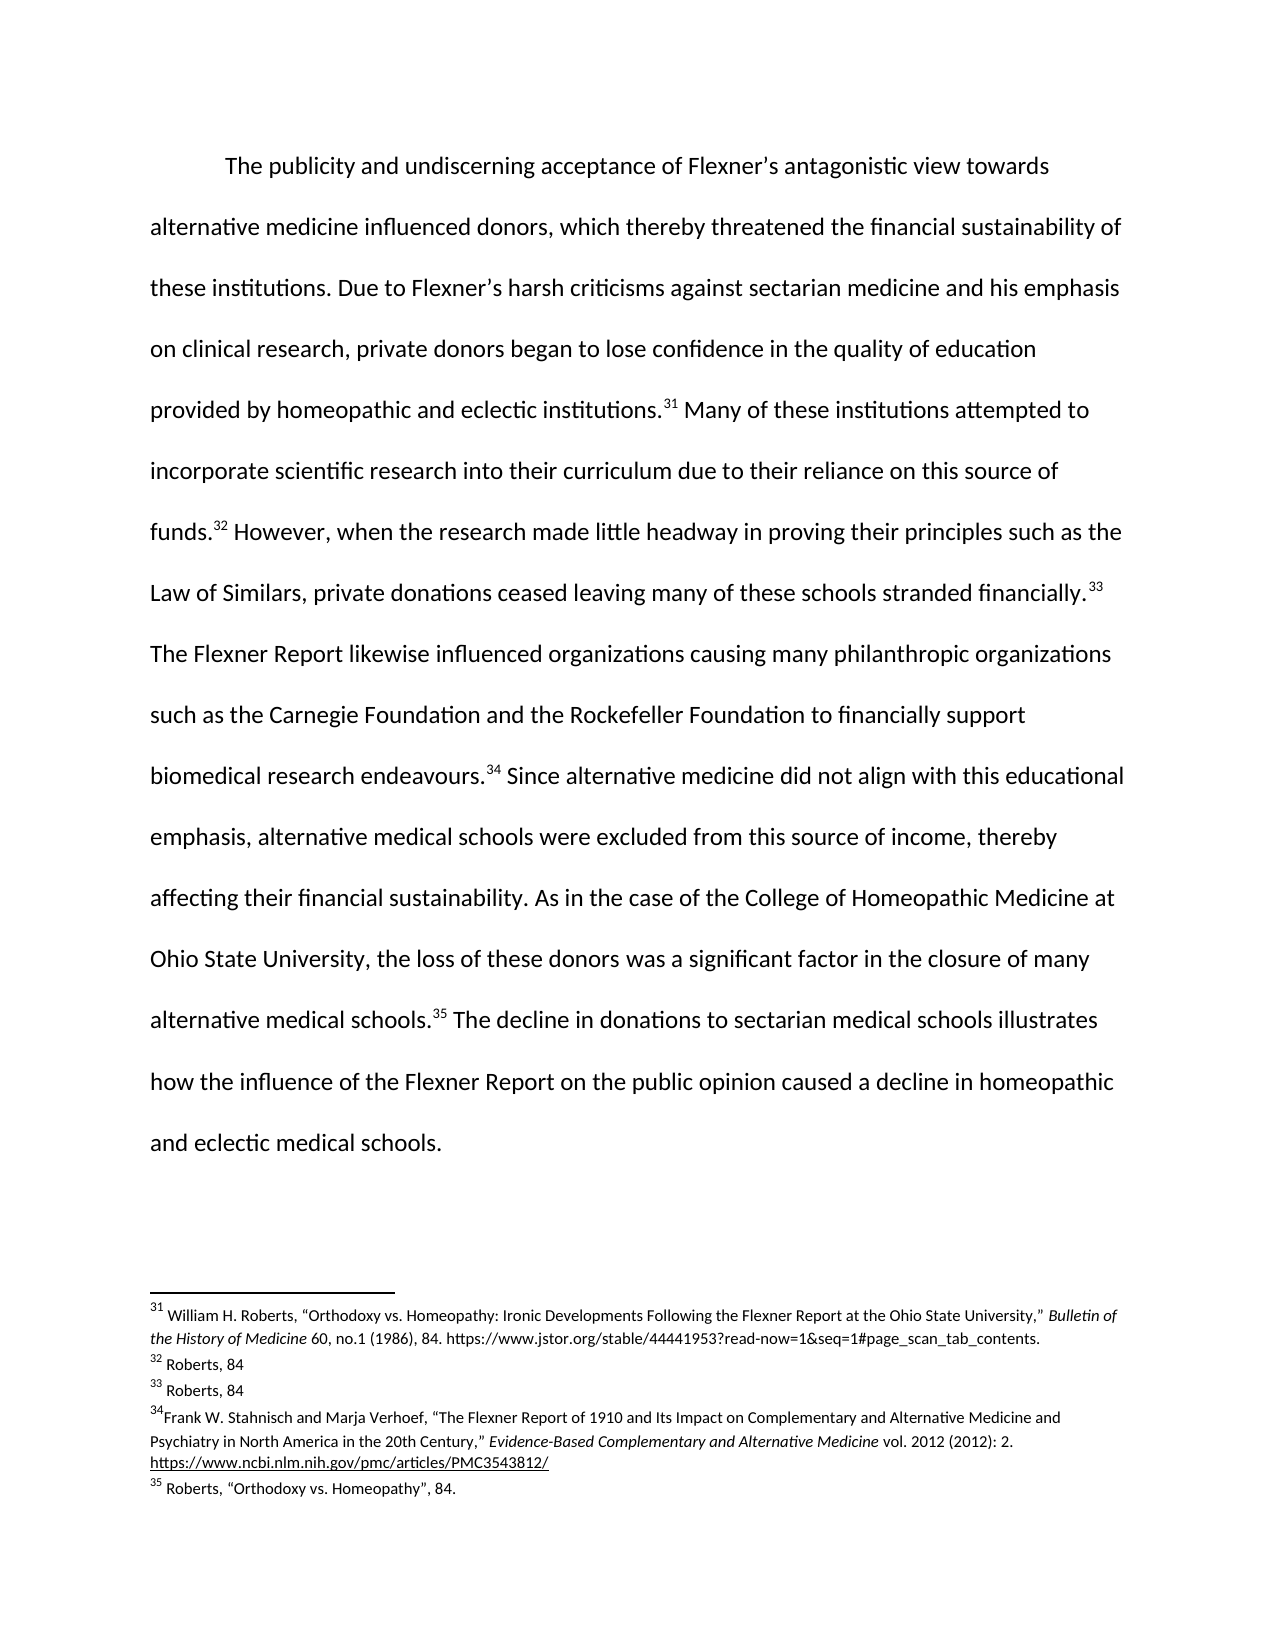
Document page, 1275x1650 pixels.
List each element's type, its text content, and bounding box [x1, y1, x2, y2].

text The publicity and undiscerning acceptance of Flexner’s antagonistic view towards alternative medicine influenced donors, which thereby threatened the financial sustainability of these institutions. Due to Flexner’s harsh criticisms against sectarian medicine and his emphasis on clinical research, private donors began to lose confidence in the quality of education provided by homeopathic and eclectic institutions. Many of these institutions attempted to incorporate scientific research into their curriculum due to their reliance on this source of funds. However, when the research made little headway in proving their principles such as the Law of Similars, private donations ceased leaving many of these schools stranded financially. The Flexner Report likewise influenced organizations causing many philanthropic organizations such as the Carnegie Foundation and the Rockefeller Foundation to financially support biomedical research endeavours. Since alternative medicine did not align with this educational emphasis, alternative medical schools were excluded from this source of income, thereby affecting their financial sustainability. As in the case of the College of Homeopathic Medicine at Ohio State University, the loss of these donors was a significant factor in the closure of many alternative medical schools. The decline in donations to sectarian medical schools illustrates how the influence of the Flexner Report on the public opinion caused a decline in homeopathic and eclectic medical schools. [150, 150, 1125, 1157]
